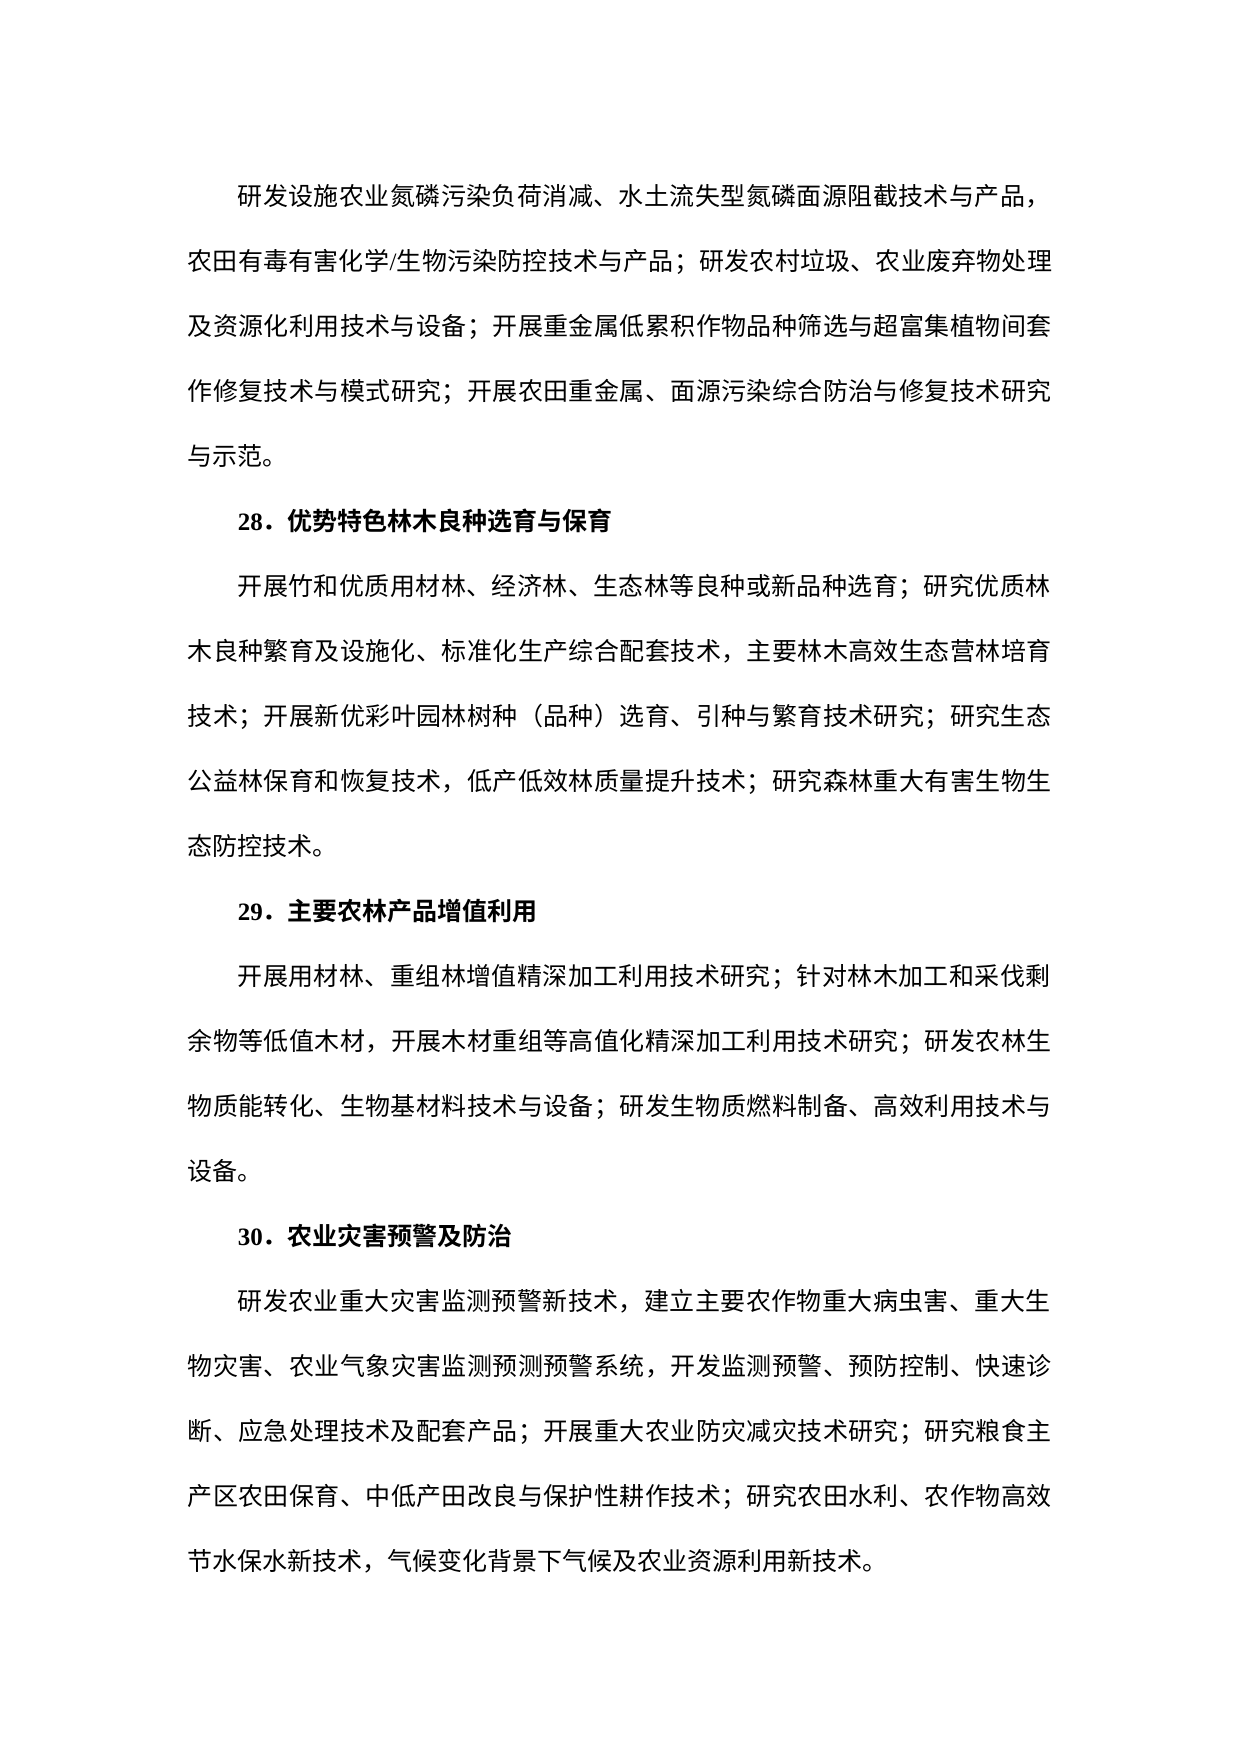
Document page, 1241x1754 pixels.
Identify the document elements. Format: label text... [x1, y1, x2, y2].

text 研发设施农业氮磷污染负荷消减、水土流失型氮磷面源阻截技术与产品，农田有毒有害化学/生物污染防控技术与产品；研发农村垃圾、农业废弃物处理及资源化利用技术与设备；开展重金属低累积作物品种筛选与超富集植物间套作修复技术与模式研究；开展农田重金属、面源污染综合防治与修复技术研究与示范。 [187, 162, 1053, 487]
text 29．主要农林产品增值利用 [187, 877, 1053, 942]
text 开展竹和优质用材林、经济林、生态林等良种或新品种选育；研究优质林木良种繁育及设施化、标准化生产综合配套技术，主要林木高效生态营林培育技术；开展新优彩叶园林树种（品种）选育、引种与繁育技术研究；研究生态公益林保育和恢复技术，低产低效林质量提升技术；研究森林重大有害生物生态防控技术。 [187, 552, 1053, 877]
text 30．农业灾害预警及防治 [187, 1202, 1053, 1267]
text 28．优势特色林木良种选育与保育 [187, 487, 1053, 552]
text 研发农业重大灾害监测预警新技术，建立主要农作物重大病虫害、重大生物灾害、农业气象灾害监测预测预警系统，开发监测预警、预防控制、快速诊断、应急处理技术及配套产品；开展重大农业防灾减灾技术研究；研究粮食主产区农田保育、中低产田改良与保护性耕作技术；研究农田水利、农作物高效节水保水新技术，气候变化背景下气候及农业资源利用新技术。 [187, 1267, 1053, 1592]
text 开展用材林、重组林增值精深加工利用技术研究；针对林木加工和采伐剩余物等低值木材，开展木材重组等高值化精深加工利用技术研究；研发农林生物质能转化、生物基材料技术与设备；研发生物质燃料制备、高效利用技术与设备。 [187, 942, 1053, 1202]
